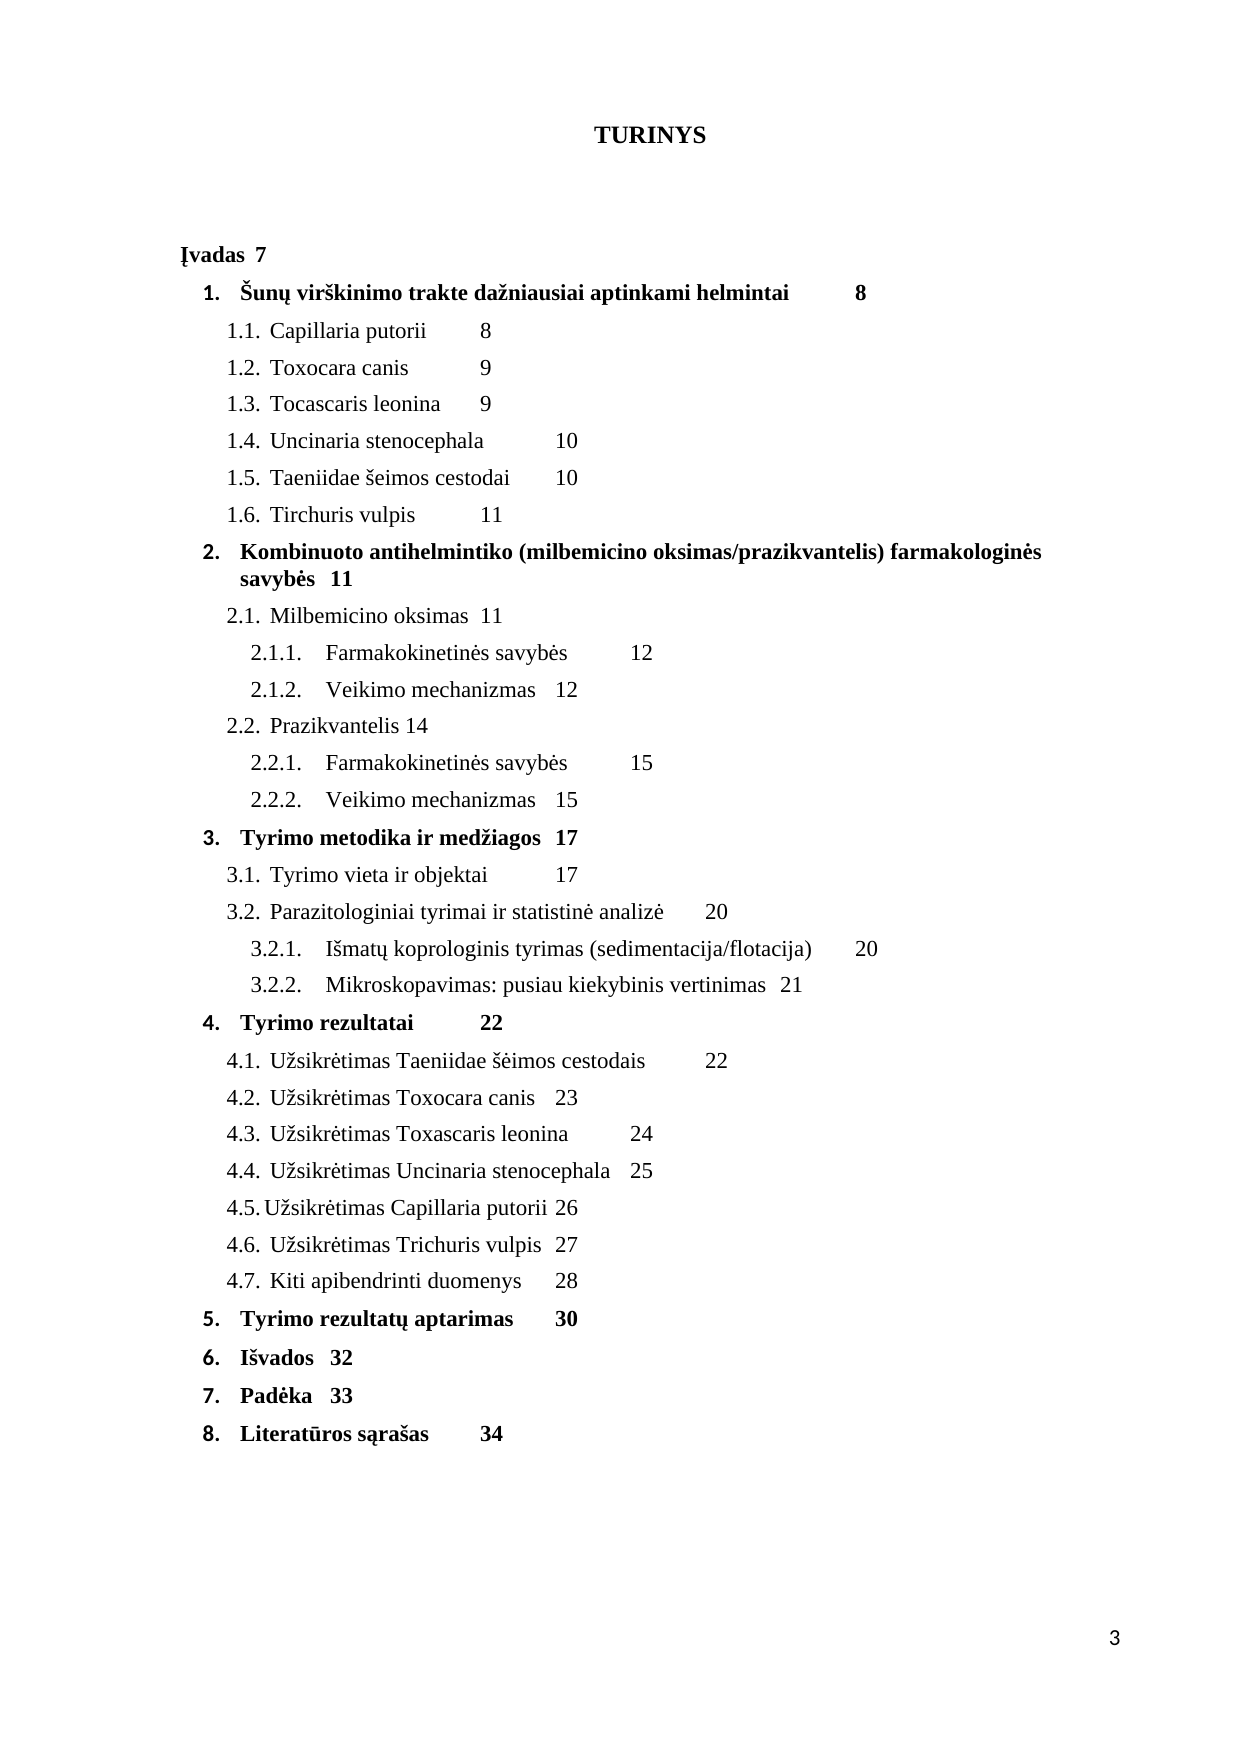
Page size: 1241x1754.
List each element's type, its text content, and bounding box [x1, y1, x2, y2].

text Tyrimo rezultatai 22 [202, 1008, 1120, 1036]
list Užsikrėtimas Capillaria putorii 26 [226, 1194, 1120, 1220]
list Kiti apibendrinti duomenys 28 [226, 1267, 1120, 1294]
list Užsikrėtimas Toxascaris leonina 24 [226, 1120, 1120, 1147]
list Užsikrėtimas Uncinaria stenocephala 25 [226, 1157, 1120, 1183]
list Farmakokinetinės savybės 15 [250, 749, 1120, 776]
list Išmatų koprologinis tyrimas (sedimentacija/flotacija) 20 [250, 935, 1120, 961]
list Užsikrėtimas Trichuris vulpis 27 [226, 1231, 1120, 1257]
subtitle TURINYS [180, 120, 1120, 149]
text Tyrimo rezultatų aptarimas 30 [202, 1304, 1120, 1332]
text Išvados 32 [202, 1343, 1120, 1371]
list Tyrimo vieta ir objektai 17 [226, 861, 1120, 888]
text Literatūros sąrašas 34 [202, 1419, 1120, 1447]
list Farmakokinetinės savybės 12 [250, 639, 1120, 665]
text Tyrimo metodika ir medžiagos 17 [202, 823, 1120, 851]
list Parazitologiniai tyrimai ir statistinė analizė 20 [226, 898, 1120, 924]
list Veikimo mechanizmas 12 [250, 676, 1120, 702]
list Užsikrėtimas Taeniidae šėimos cestodais 22 [226, 1047, 1120, 1073]
list Užsikrėtimas Toxocara canis 23 [226, 1083, 1120, 1110]
list Mikroskopavimas: pusiau kiekybinis vertinimas 21 [250, 972, 1120, 998]
list Veikimo mechanizmas 15 [250, 786, 1120, 812]
text Padėka 33 [202, 1381, 1120, 1409]
list Prazikvantelis 14 [226, 712, 1120, 739]
